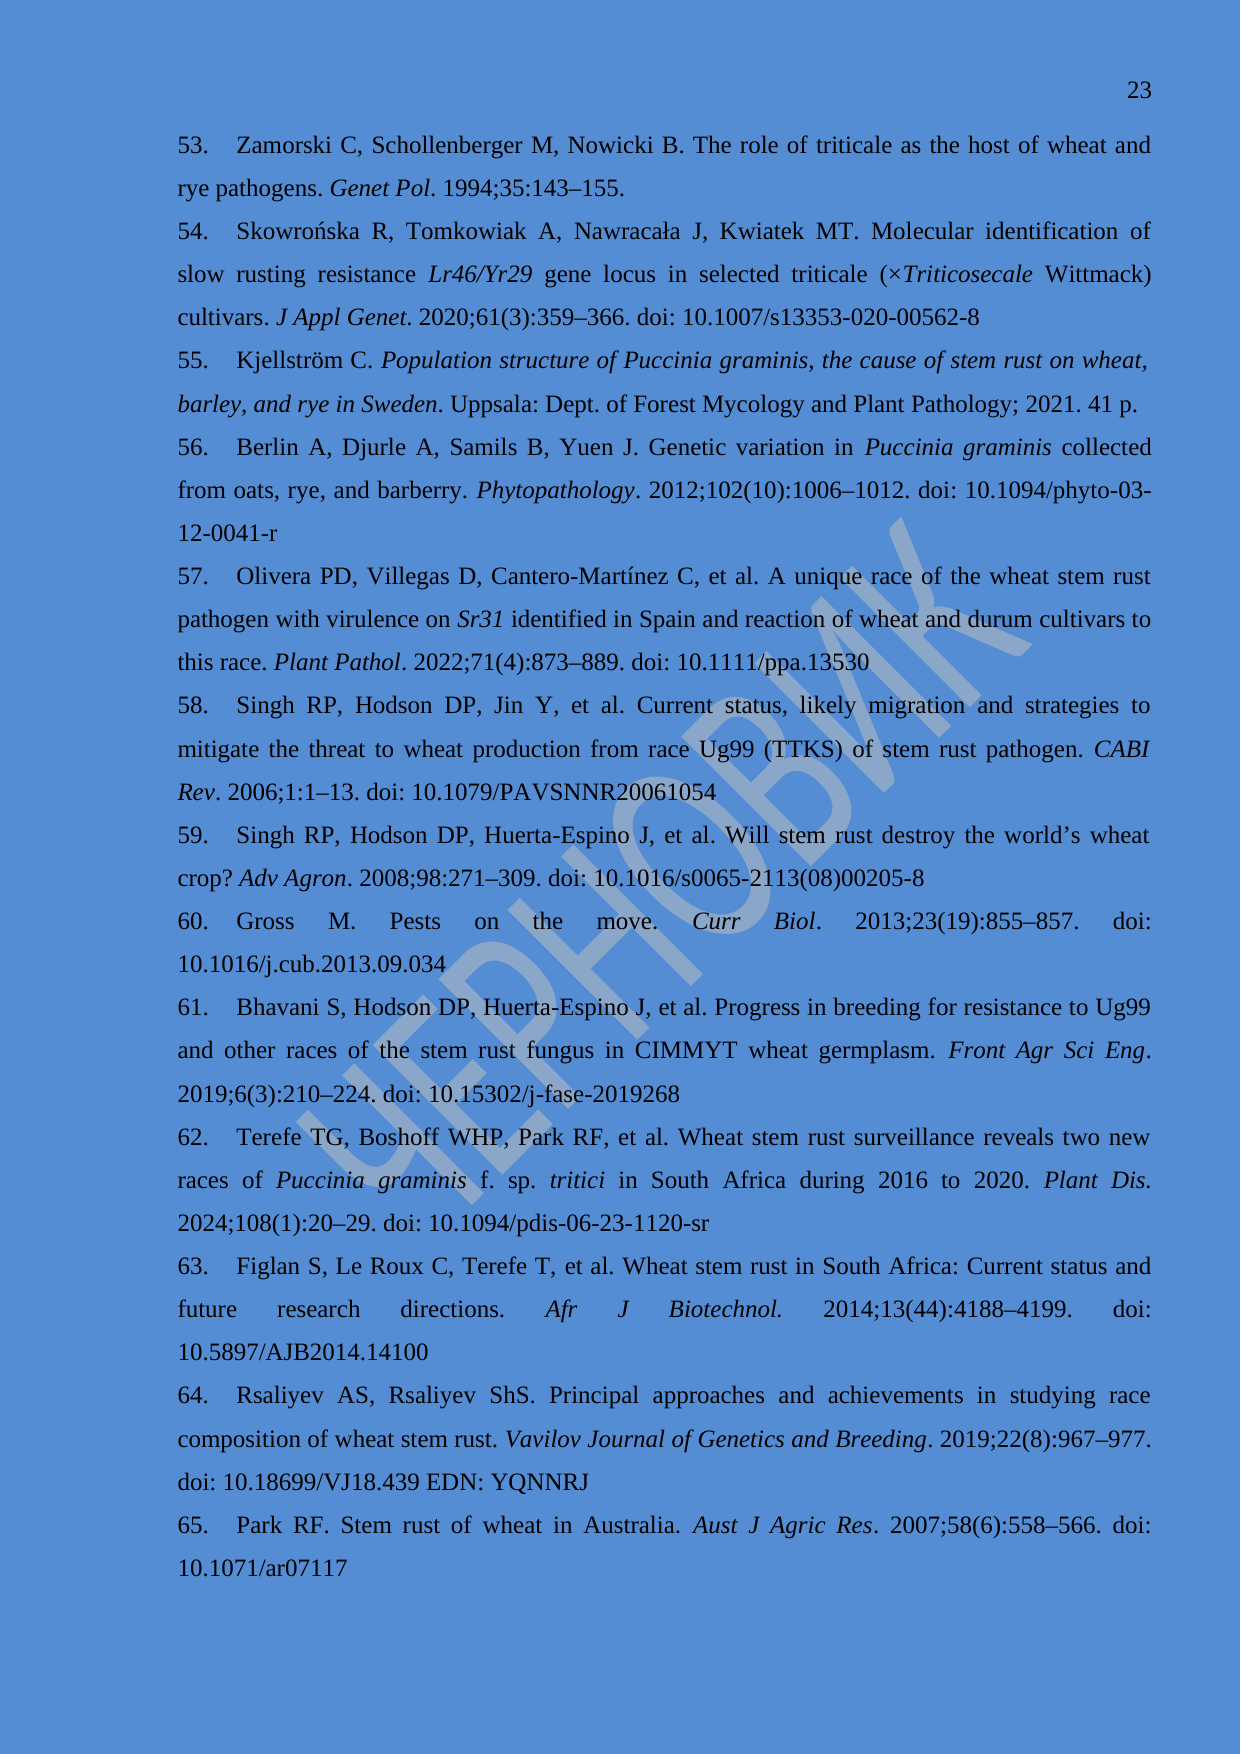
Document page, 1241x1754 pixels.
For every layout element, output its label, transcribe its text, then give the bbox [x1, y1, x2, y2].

text 59. Singh RP, Hodson DP, Huerta-Espino J, et al. Will stem rust destroy the world’s wheat crop? Adv Agron. 2008;98:271–309. doi: 10.1016/s0065-2113(08)00205-8 [177, 820, 1152, 892]
text 58. Singh RP, Hodson DP, Jin Y, et al. Current status, likely migration and strategies to mitigate the threat to wheat production from race Ug99 (TTKS) of stem rust pathogen. CABI Rev. 2006;1:1–13. doi: 10.1079/PAVSNNR20061054 [177, 691, 1152, 806]
text 62. Terefe TG, Boshoff WHP, Park RF, et al. Wheat stem rust surveillance reveals two new races of Puccinia graminis f. sp. tritici in South Africa during 2016 to 2020. Plant Dis. 2024;108(1):20–29. doi: 10.1094/pdis-06-23-1120-sr [177, 1122, 1152, 1237]
text 56. Berlin A, Djurle A, Samils B, Yuen J. Genetic variation in Puccinia graminis collected from oats, rye, and barberry. Phytopathology. 2012;102(10):1006–1012. doi: 10.1094/phyto-03-12-0041-r [177, 432, 1152, 547]
text 64. Rsaliyev AS, Rsaliyev ShS. Principal approaches and achievements in studying race composition of wheat stem rust. Vavilov Journal of Genetics and Breeding. 2019;22(8):967–977. doi: 10.18699/VJ18.439 EDN: YQNNRJ [177, 1381, 1152, 1496]
text 53. Zamorski C, Schollenberger M, Nowicki B. The role of triticale as the host of wheat and rye pathogens. Genet Pol. 1994;35:143–155. [177, 130, 1152, 202]
text 65. Park RF. Stem rust of wheat in Australia. Aust J Agric Res. 2007;58(6):558–566. doi: 10.1071/ar07117 [177, 1510, 1152, 1582]
text 60. Gross M. Pests on the move. Curr Biol. 2013;23(19):855–857. doi: 10.1016/j.cub.2013.09.034 [177, 906, 1152, 978]
text 57. Olivera PD, Villegas D, Cantero‐Martínez C, et al. A unique race of the wheat stem rust pathogen with virulence on Sr31 identified in Spain and reaction of wheat and durum cultivars to this race. Plant Pathol. 2022;71(4):873–889. doi: 10.1111/ppa.13530 [177, 561, 1152, 676]
text 63. Figlan S, Le Roux C, Terefe T, et al. Wheat stem rust in South Africa: Current status and future research directions. Afr J Biotechnol. 2014;13(44):4188–4199. doi: 10.5897/AJB2014.14100 [177, 1251, 1152, 1366]
text 55. Kjellström C. Population structure of Puccinia graminis, the cause of stem rust on wheat, barley, and rye in Sweden. Uppsala: Dept. of Forest Mycology and Plant Pathology; 2021. 41 p. [177, 346, 1152, 417]
text 54. Skowrońska R, Tomkowiak A, Nawracała J, Kwiatek MT. Molecular identification of slow rusting resistance Lr46/Yr29 gene locus in selected triticale (×Triticosecale Wittmack) cultivars. J Appl Genet. 2020;61(3):359–366. doi: 10.1007/s13353-020-00562-8 [177, 216, 1152, 331]
text 61. Bhavani S, Hodson DP, Huerta-Espino J, et al. Progress in breeding for resistance to Ug99 and other races of the stem rust fungus in CIMMYT wheat germplasm. Front Agr Sci Eng. 2019;6(3):210–224. doi: 10.15302/j-fase-2019268 [177, 992, 1152, 1107]
